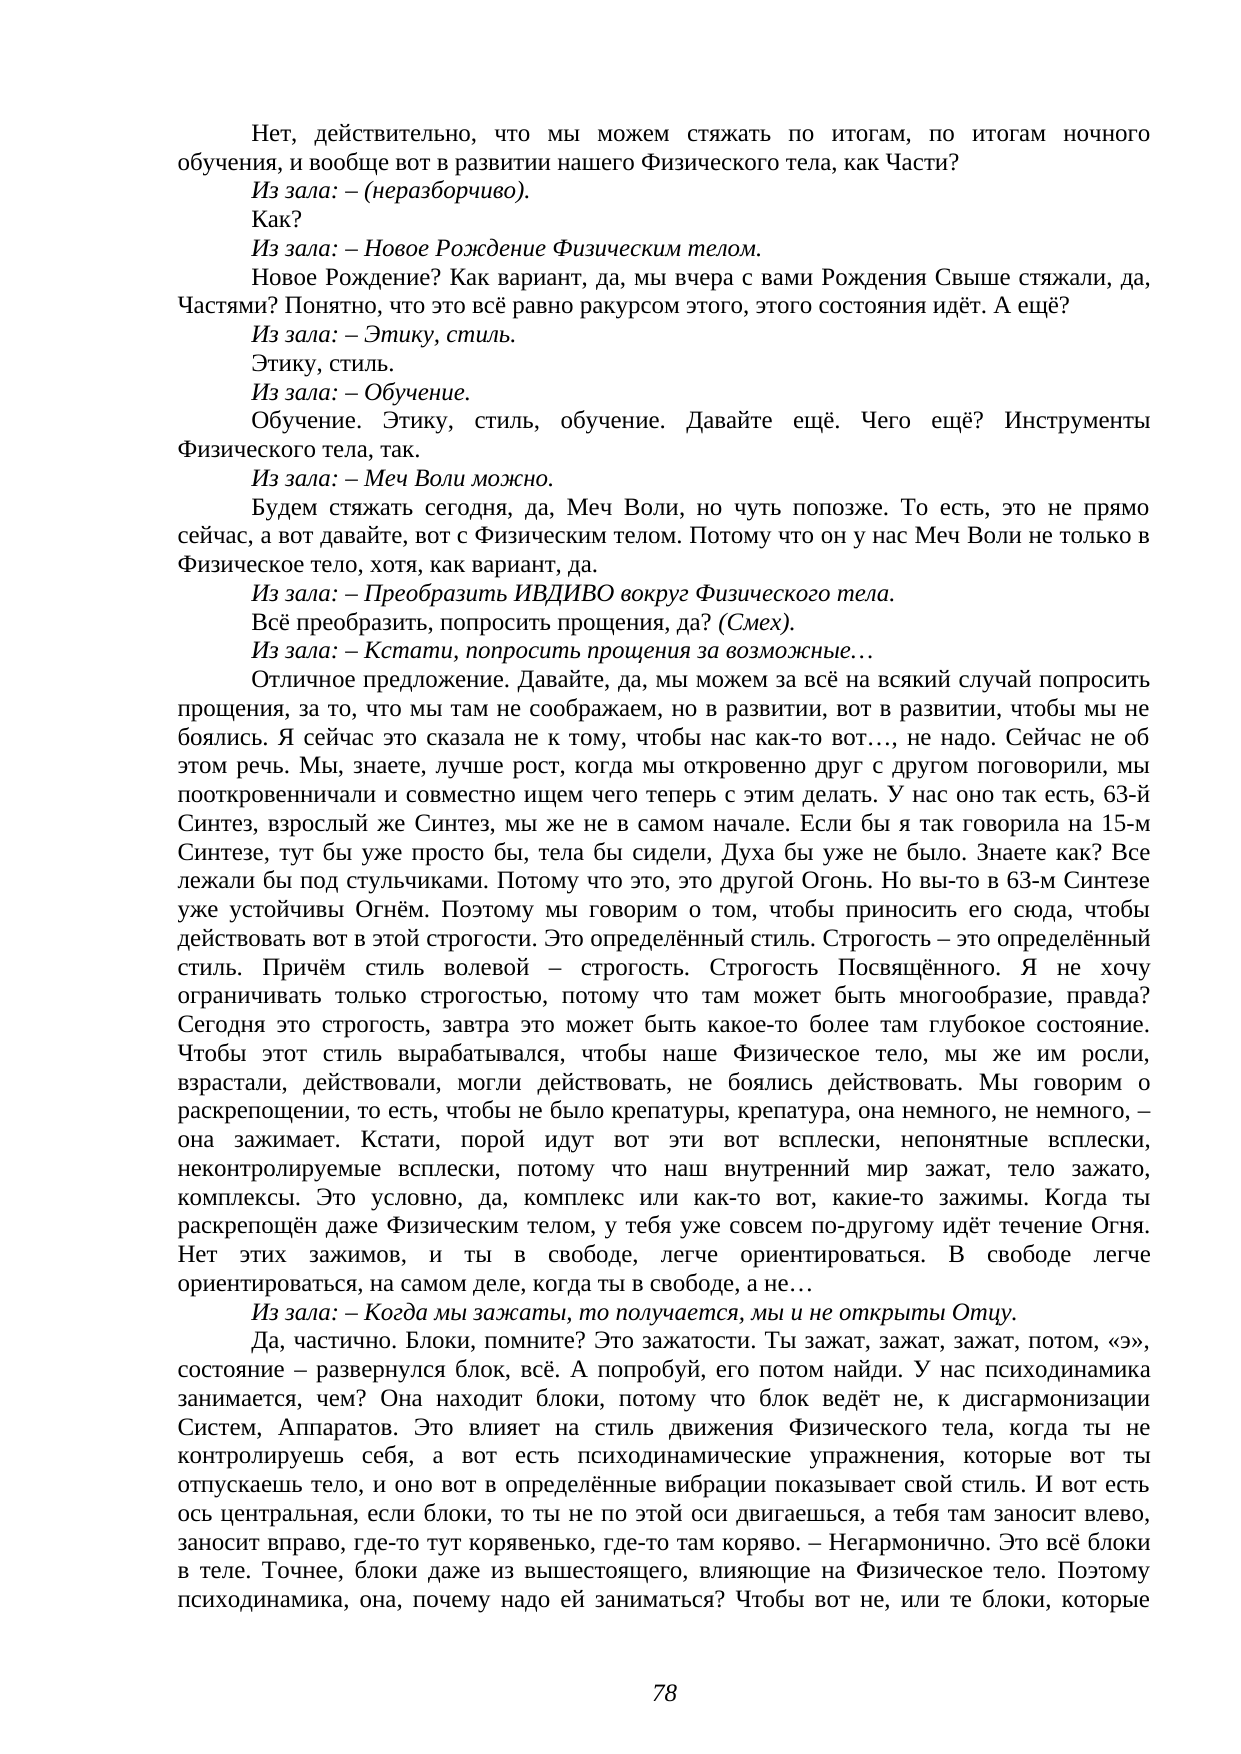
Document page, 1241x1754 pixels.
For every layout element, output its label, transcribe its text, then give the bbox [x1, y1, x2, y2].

text Обучение. Этику, стиль, обучение. Давайте ещё. Чего ещё? Инструменты Физического тела, так. [177, 406, 1152, 463]
text Из зала: – Кстати, попросить прощения за возможные… [177, 636, 1152, 664]
text Отличное предложение. Давайте, да, мы можем за всё на всякий случай попросить прощения, за то, что мы там не соображаем, но в развитии, вот в развитии, чтобы мы не боялись. Я сейчас это сказала не к тому, чтобы нас как-то вот…, не надо. Сейчас не об этом речь. Мы, знаете, лучше рост, когда мы откровенно друг с другом поговорили, мы пооткровенничали и совместно ищем чего теперь с этим делать. У нас оно так есть, 63-й Синтез, взрослый же Синтез, мы же не в самом начале. Если бы я так говорила на 15-м Синтезе, тут бы уже просто бы, тела бы сидели, Духа бы уже не было. Знаете как? Все лежали бы под стульчиками. Потому что это, это другой Огонь. Но вы-то в 63-м Синтезе уже устойчивы Огнём. Поэтому мы говорим о том, чтобы приносить его сюда, чтобы действовать вот в этой строгости. Это определённый стиль. Строгость – это определённый стиль. Причём стиль волевой – строгость. Строгость Посвящённого. Я не хочу ограничивать только строгостью, потому что там может быть многообразие, правда? Сегодня это строгость, завтра это может быть какое-то более там глубокое состояние. Чтобы этот стиль вырабатывался, чтобы наше Физическое тело, мы же им росли, взрастали, действовали, могли действовать, не боялись действовать. Мы говорим о раскрепощении, то есть, чтобы не было крепатуры, крепатура, она немного, не немного, – она зажимает. Кстати, порой идут вот эти вот всплески, непонятные всплески, неконтролируемые всплески, потому что наш внутренний мир зажат, тело зажато, комплексы. Это условно, да, комплекс или как-то вот, какие-то зажимы. Когда ты раскрепощён даже Физическим телом, у тебя уже совсем по-другому идёт течение Огня. Нет этих зажимов, и ты в свободе, легче ориентироваться. В свободе легче ориентироваться, на самом деле, когда ты в свободе, а не… [177, 664, 1152, 1297]
text Из зала: – Новое Рождение Физическим телом. [177, 233, 1152, 262]
text Будем стяжать сегодня, да, Меч Воли, но чуть попозже. То есть, это не прямо сейчас, а вот давайте, вот с Физическим телом. Потому что он у нас Меч Воли не только в Физическое тело, хотя, как вариант, да. [177, 492, 1152, 578]
text Этику, стиль. [177, 348, 1152, 377]
text Из зала: – Обучение. [177, 377, 1152, 406]
text Нет, действительно, что мы можем стяжать по итогам, по итогам ночного обучения, и вообще вот в развитии нашего Физического тела, как Части? [177, 118, 1152, 176]
text Из зала: – Преобразить ИВДИВО вокруг Физического тела. [177, 578, 1152, 607]
text Из зала: – (неразборчиво). [177, 176, 1152, 204]
text Из зала: – Меч Воли можно. [177, 463, 1152, 492]
text Из зала: – Этику, стиль. [177, 319, 1152, 348]
text Всё преобразить, попросить прощения, да? (Смех). [177, 607, 1152, 636]
text Новое Рождение? Как вариант, да, мы вчера с вами Рождения Свыше стяжали, да, Частями? Понятно, что это всё равно ракурсом этого, этого состояния идёт. А ещё? [177, 262, 1152, 319]
text Как? [177, 204, 1152, 233]
text Из зала: – Когда мы зажаты, то получается, мы и не открыты Отцу. [177, 1297, 1152, 1326]
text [177, 1326, 1152, 1613]
